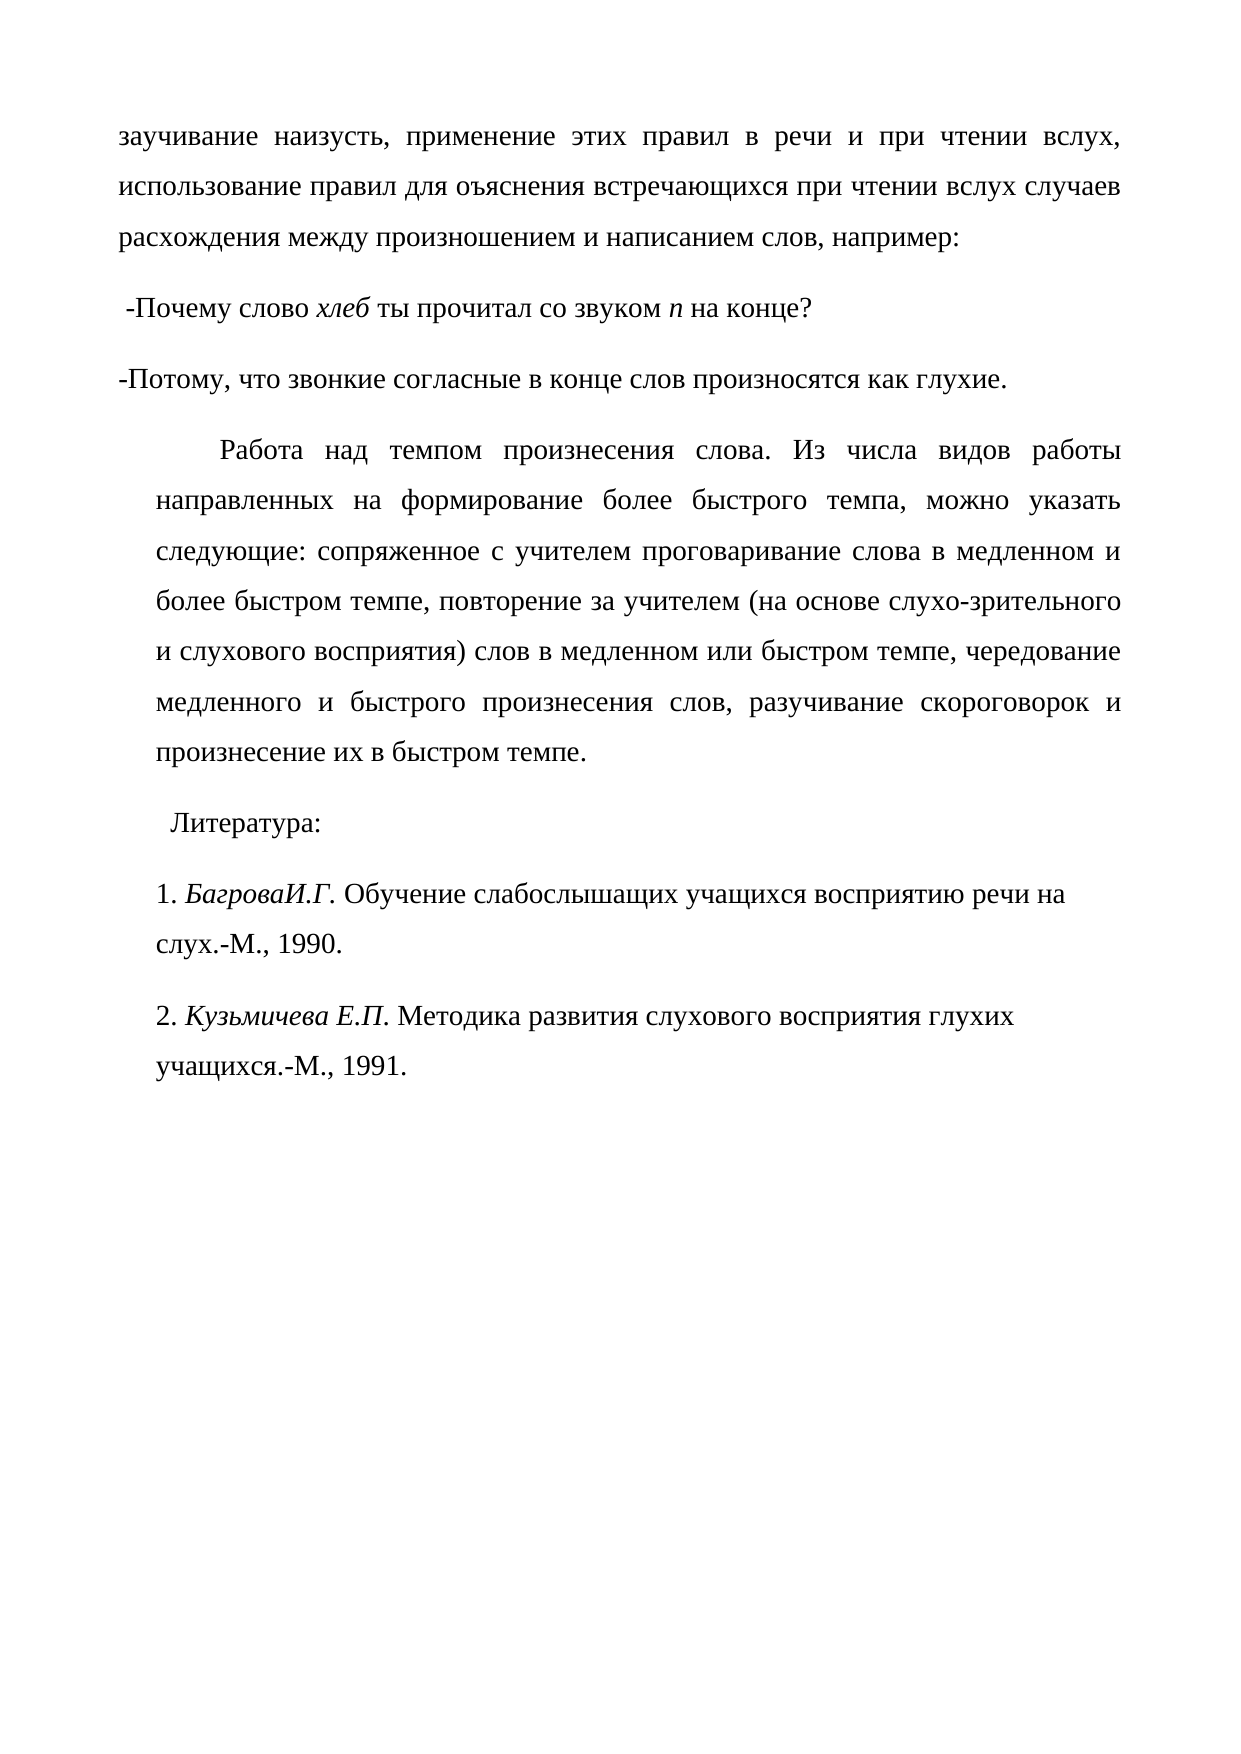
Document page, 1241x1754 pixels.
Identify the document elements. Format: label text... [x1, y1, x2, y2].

text -Почему слово хлеб ты прочитал со звуком п на конце? [118, 290, 1122, 323]
text -Потому, что звонкие согласные в конце слов произносятся как глухие. [118, 361, 1122, 394]
text 1. БагроваИ.Г. Обучение слабослышащих учащихся восприятию речи на слух.-М., 1990. [156, 876, 1122, 960]
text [118, 118, 1122, 252]
text 2. Кузьмичева Е.П. Методика развития слухового восприятия глухих учащихся.-М., 1991. [156, 998, 1122, 1082]
text Литература: [156, 805, 1122, 839]
text Работа над темпом произнесения слова. Из числа видов работы направленных на формирование более быстрого темпа, можно указать следующие: сопряженное с учителем проговаривание слова в медленном и более быстром темпе, повторение за учителем (на основе слухо-зрительного и слухового восприятия) слов в медленном или быстром темпе, чередование медленного и быстрого произнесения слов, разучивание скороговорок и произнесение их в быстром темпе. [156, 432, 1122, 768]
